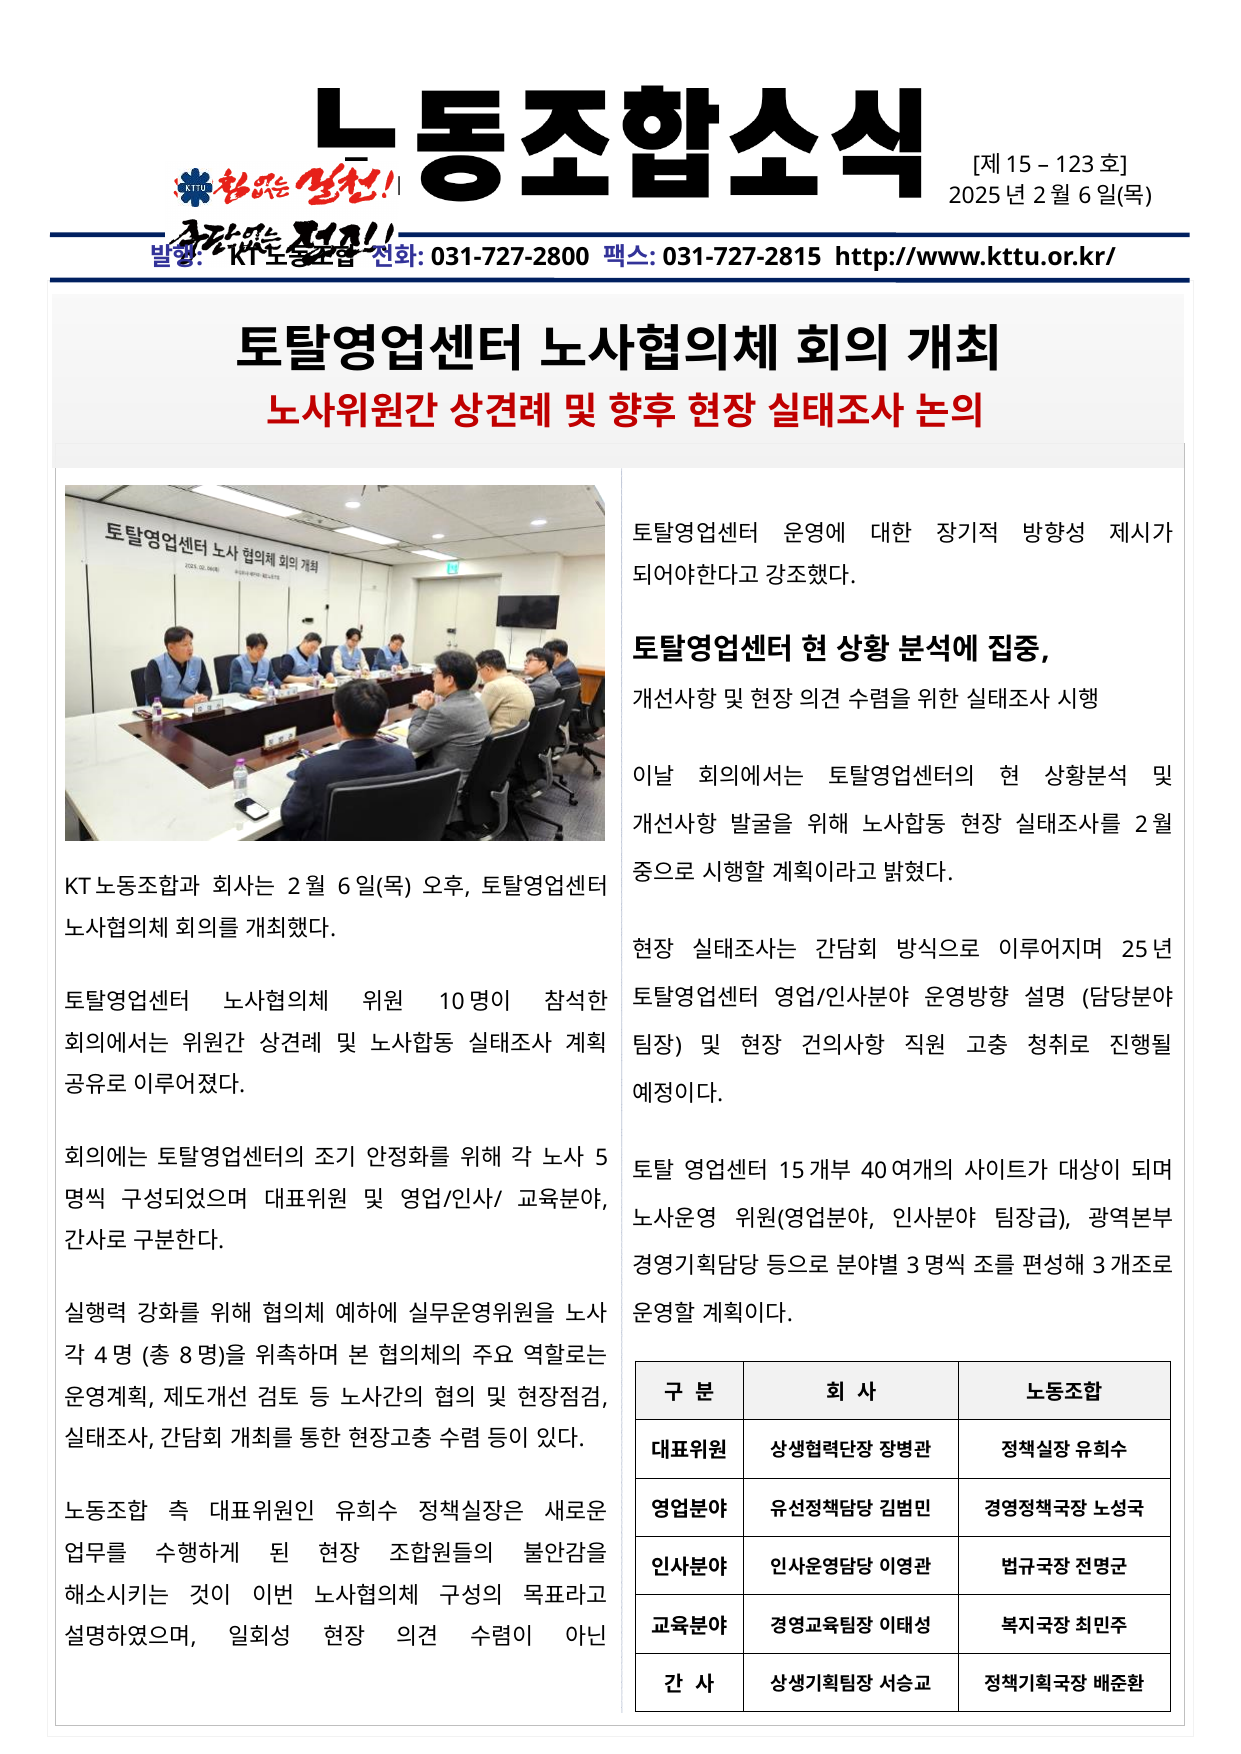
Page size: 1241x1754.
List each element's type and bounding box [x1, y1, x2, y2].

picture [65, 485, 605, 841]
picture [165, 78, 931, 268]
